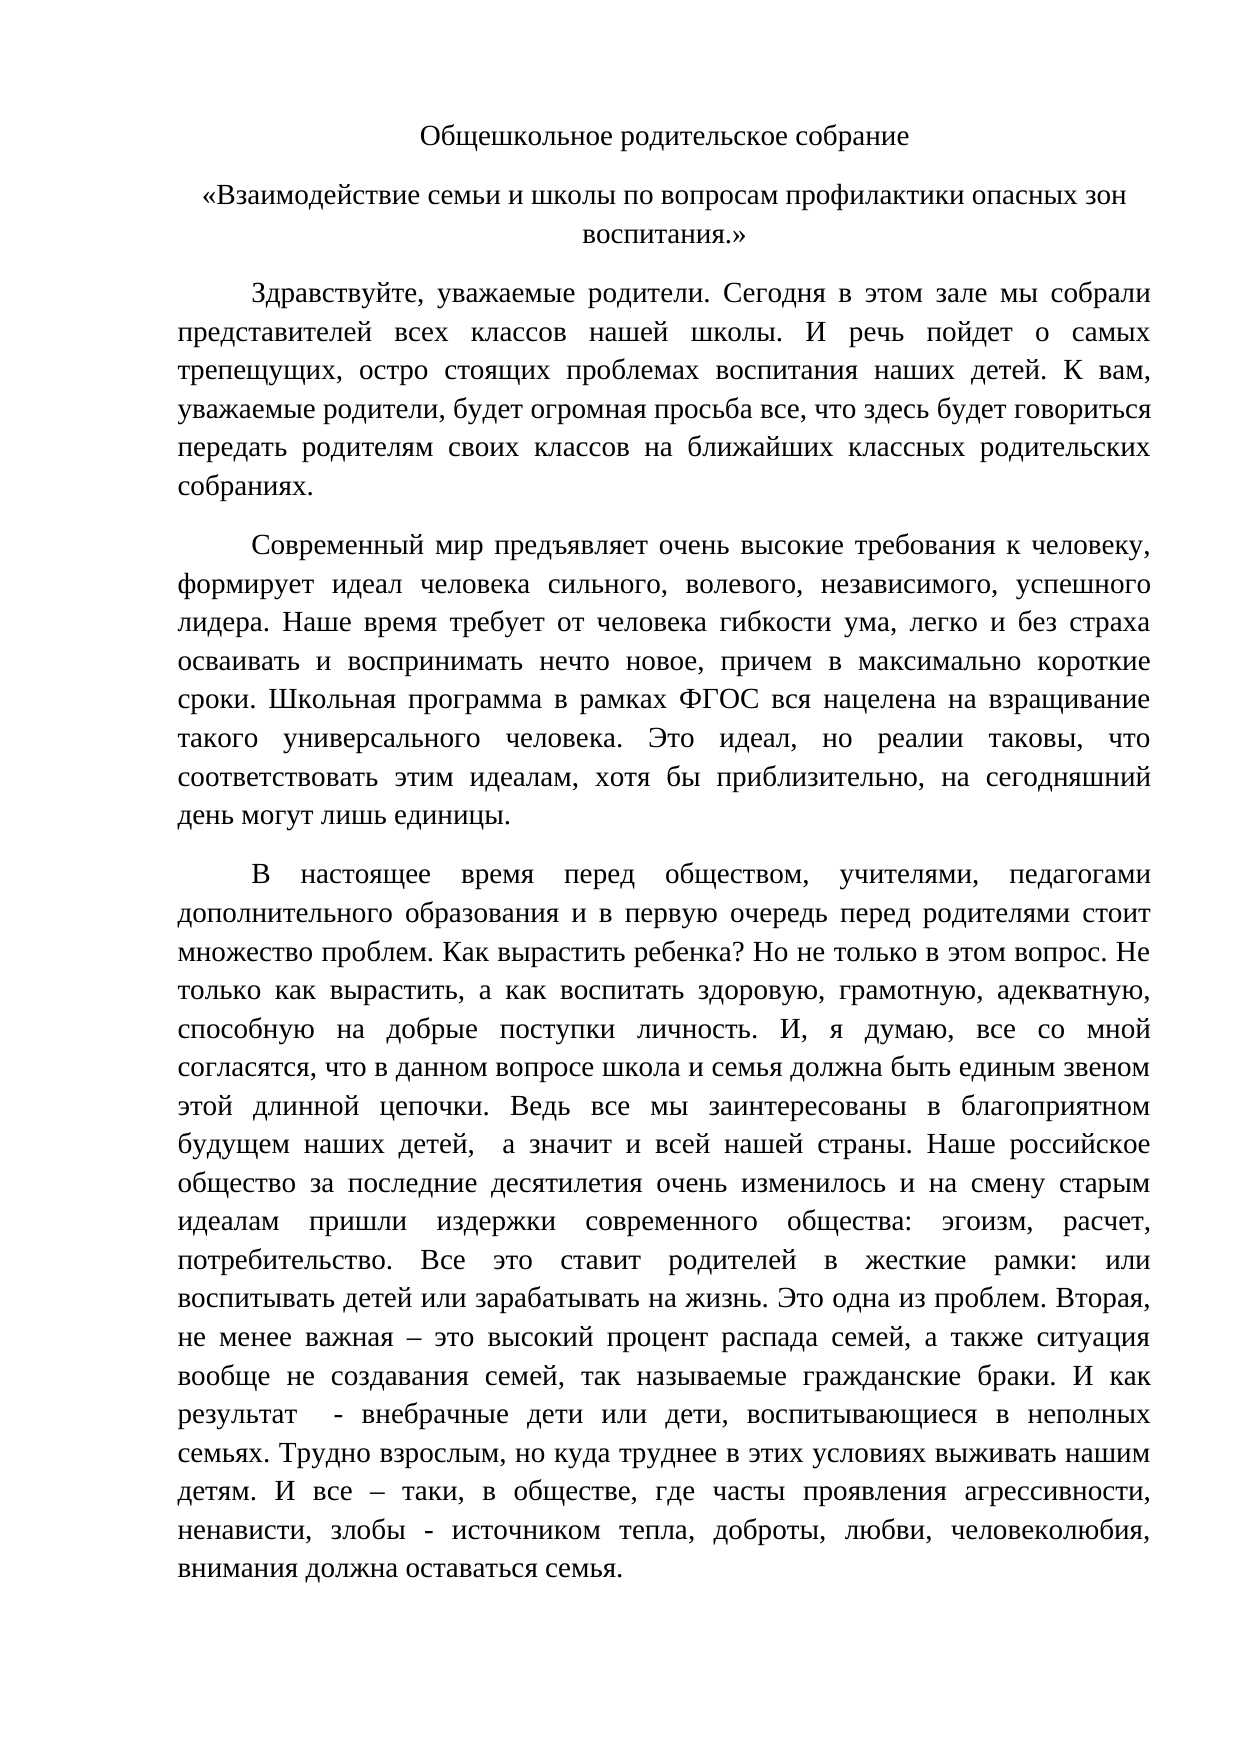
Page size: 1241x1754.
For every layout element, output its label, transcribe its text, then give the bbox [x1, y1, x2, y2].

text «Взаимодействие семьи и школы по вопросам профилактики опасных зон воспитания.» [177, 177, 1152, 249]
text В настоящее время перед обществом, учителями, педагогами дополнительного образования и в первую очередь перед родителями стоит множество проблем. Как вырастить ребенка? Но не только в этом вопрос. Не только как вырастить, а как воспитать здоровую, грамотную, адекватную, способную на добрые поступки личность. И, я думаю, все со мной согласятся, что в данном вопросе школа и семья должна быть единым звеном этой длинной цепочки. Ведь все мы заинтересованы в благоприятном будущем наших детей, а значит и всей нашей страны. Наше российское общество за последние десятилетия очень изменилось и на смену старым идеалам пришли издержки современного общества: эгоизм, расчет, потребительство. Все это ставит родителей в жесткие рамки: или воспитывать детей или зарабатывать на жизнь. Это одна из проблем. Вторая, не менее важная – это высокий процент распада семей, а также ситуация вообще не создавания семей, так называемые гражданские браки. И как результат - внебрачные дети или дети, воспитывающиеся в неполных семьях. Трудно взрослым, но куда труднее в этих условиях выживать нашим детям. И все – таки, в обществе, где часты проявления агрессивности, ненависти, злобы - источником тепла, доброты, любви, человеколюбия, внимания должна оставаться семья. [177, 857, 1152, 1584]
text Здравствуйте, уважаемые родители. Сегодня в этом зале мы собрали представителей всех классов нашей школы. И речь пойдет о самых трепещущих, остро стоящих проблемах воспитания наших детей. К вам, уважаемые родители, будет огромная просьба все, что здесь будет говориться передать родителям своих классов на ближайших классных родительских собраниях. [177, 275, 1152, 502]
text Современный мир предъявляет очень высокие требования к человеку, формирует идеал человека сильного, волевого, независимого, успешного лидера. Наше время требует от человека гибкости ума, легко и без страха осваивать и воспринимать нечто новое, причем в максимально короткие сроки. Школьная программа в рамках ФГОС вся нацелена на взращивание такого универсального человека. Это идеал, но реалии таковы, что соответствовать этим идеалам, хотя бы приблизительно, на сегодняшний день могут лишь единицы. [177, 527, 1152, 831]
text Общешкольное родительское собрание [177, 118, 1152, 152]
